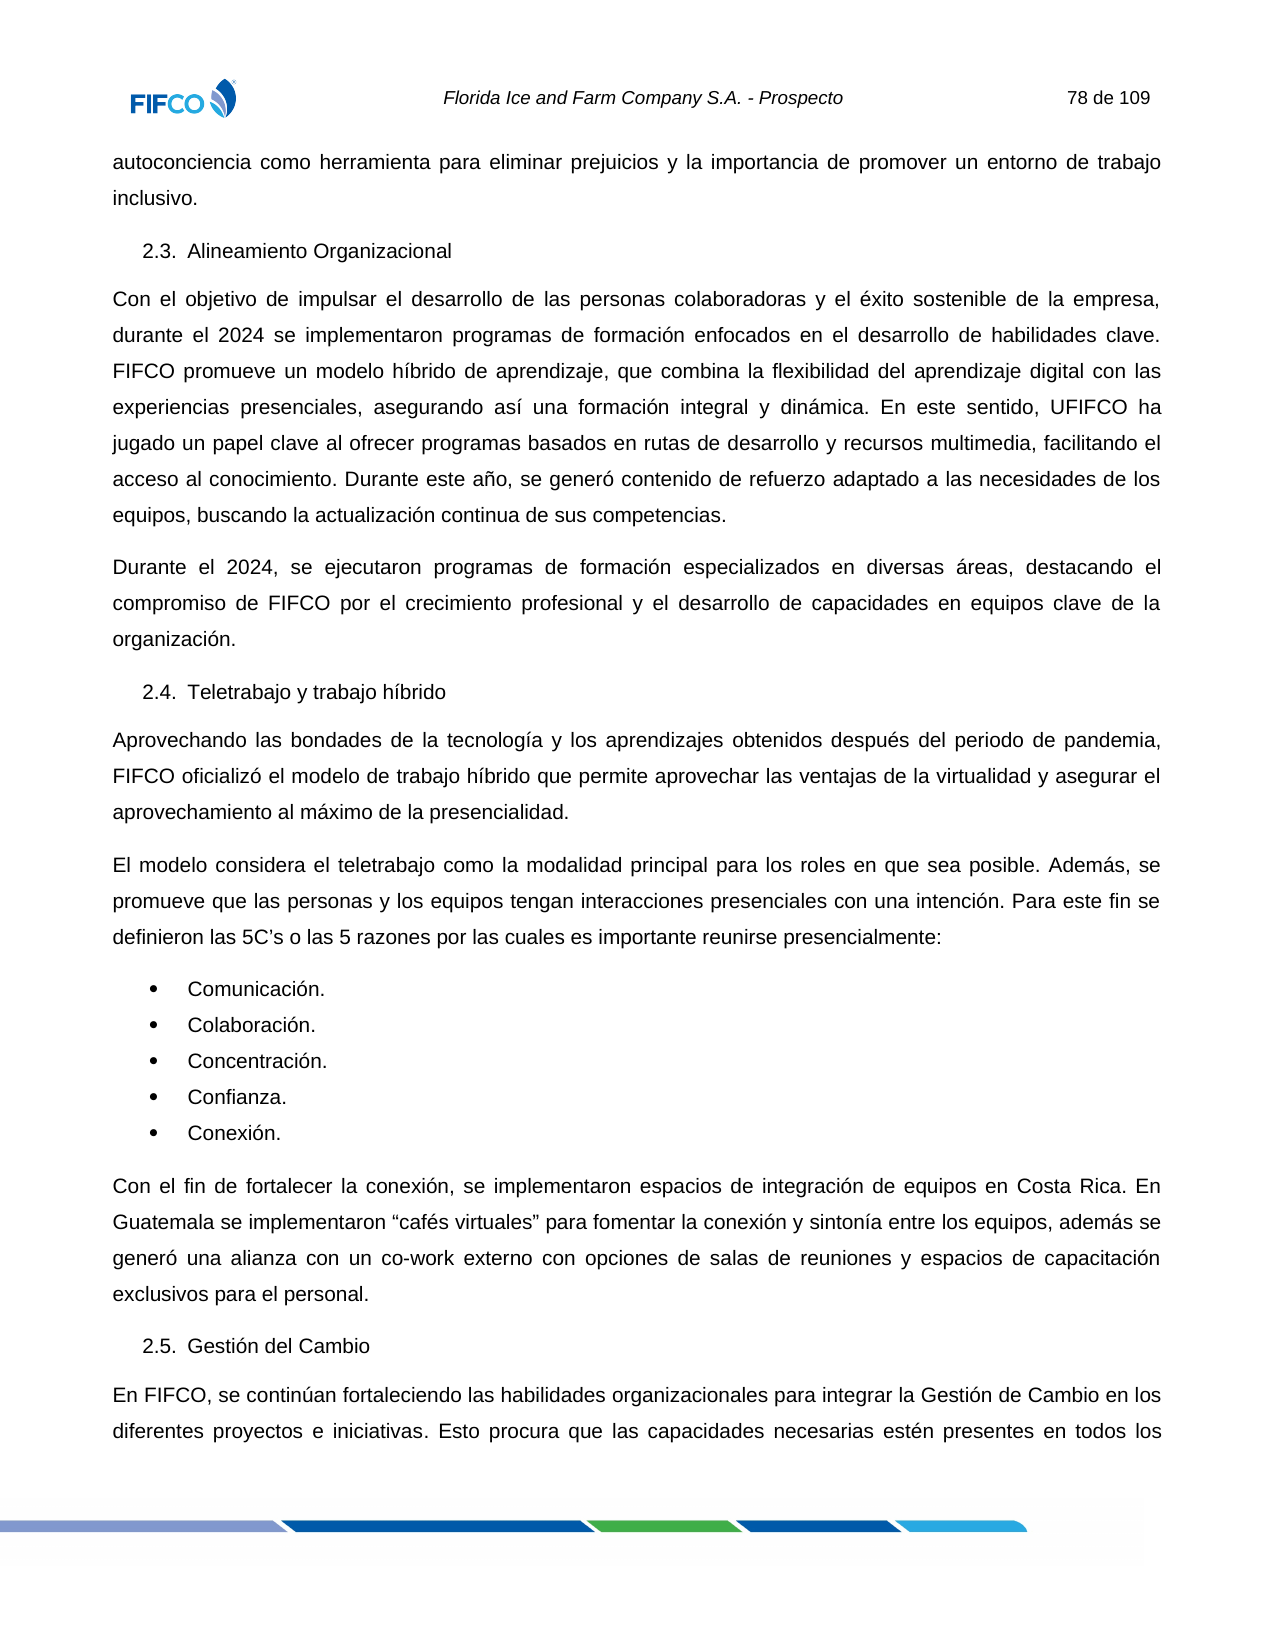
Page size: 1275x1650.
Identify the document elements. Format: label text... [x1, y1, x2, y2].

text El modelo considera el teletrabajo como la modalidad principal para los roles en que sea posible. Además, se promueve que las personas y los equipos tengan interacciones presenciales con una intención. Para este fin se definieron las 5C’s o las 5 razones por las cuales es importante reunirse presencialmente: [112, 853, 1162, 948]
list Concentración. [150, 1049, 1162, 1073]
subtitle Alineamiento Organizacional [142, 238, 1162, 262]
picture [123, 73, 243, 122]
subtitle Gestión del Cambio [142, 1334, 1162, 1358]
text Durante el 2024, se ejecutaron programas de formación especializados en diversas áreas, destacando el compromiso de FIFCO por el crecimiento profesional y el desarrollo de capacidades en equipos clave de la organización. [112, 555, 1162, 651]
text Con el objetivo de impulsar el desarrollo de las personas colaboradoras y el éxito sostenible de la empresa, durante el 2024 se implementaron programas de formación enfocados en el desarrollo de habilidades clave. FIFCO promueve un modelo híbrido de aprendizaje, que combina la flexibilidad del aprendizaje digital con las experiencias presenciales, asegurando así una formación integral y dinámica. En este sentido, UFIFCO ha jugado un papel clave al ofrecer programas basados en rutas de desarrollo y recursos multimedia, facilitando el acceso al conocimiento. Durante este año, se generó contenido de refuerzo adaptado a las necesidades de los equipos, buscando la actualización continua de sus competencias. [112, 287, 1162, 527]
picture [0, 1498, 1144, 1566]
list Comunicación. [150, 977, 1162, 1001]
subtitle Teletrabajo y trabajo híbrido [142, 680, 1162, 704]
text Aprovechando las bondades de la tecnología y los aprendizajes obtenidos después del periodo de pandemia, FIFCO oficializó el modelo de trabajo híbrido que permite aprovechar las ventajas de la virtualidad y asegurar el aprovechamiento al máximo de la presencialidad. [112, 728, 1162, 824]
list Confianza. [150, 1085, 1162, 1109]
text Con el fin de fortalecer la conexión, se implementaron espacios de integración de equipos en Costa Rica. En Guatemala se implementaron “cafés virtuales” para fomentar la conexión y sintonía entre los equipos, además se generó una alianza con un co-work externo con opciones de salas de reuniones y espacios de capacitación exclusivos para el personal. [112, 1174, 1162, 1306]
list Colaboración. [150, 1013, 1162, 1037]
list Conexión. [150, 1121, 1162, 1145]
